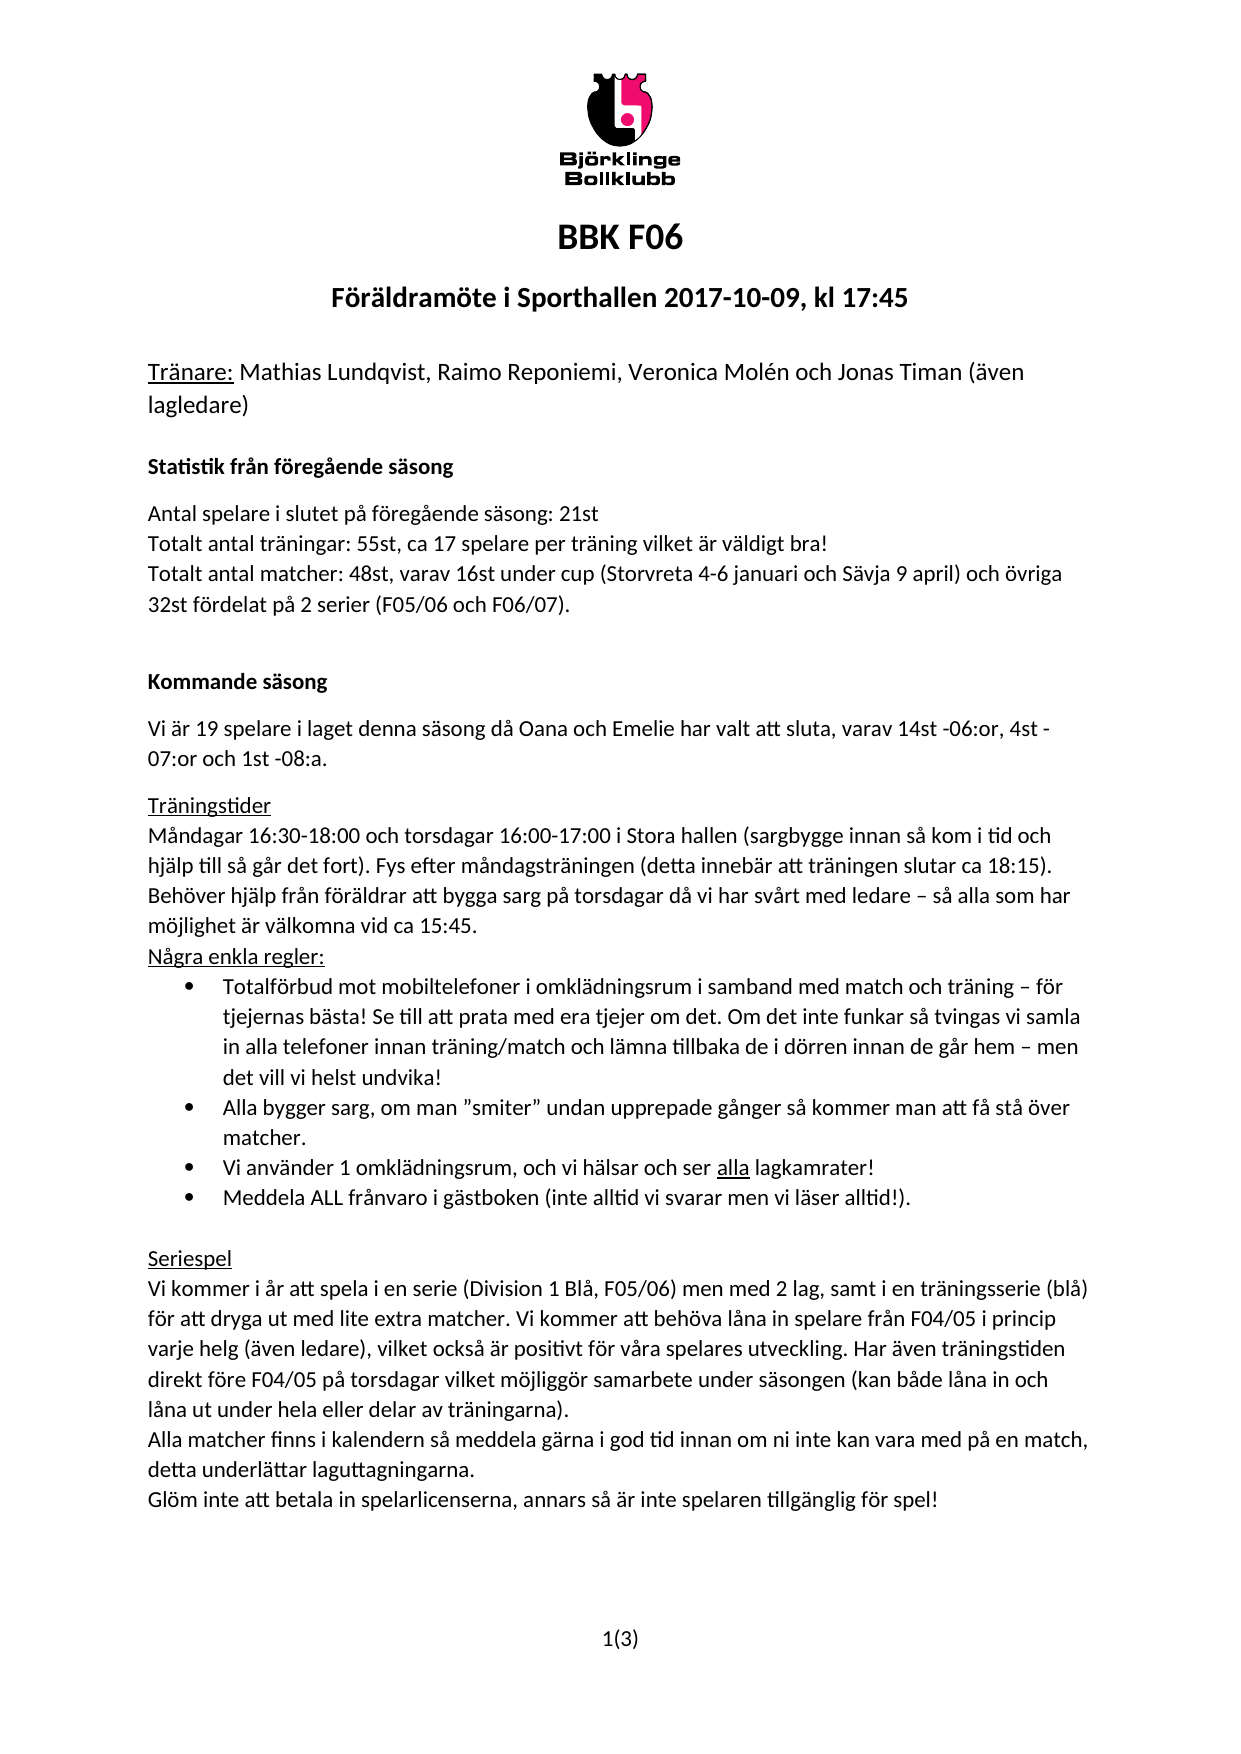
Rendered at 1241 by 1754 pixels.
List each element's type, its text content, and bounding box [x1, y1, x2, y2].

text Tränare: Mathias Lundqvist, Raimo Reponiemi, Veronica Molén och Jonas Timan (även lagledare) [148, 356, 1093, 419]
list Totalförbud mot mobiltelefoner i omklädningsrum i samband med match och träning – för tjejernas bästa! Se till att prata med era tjejer om det. Om det inte funkar så tvingas vi samla in alla telefoner innan träning/match och lämna tillbaka de i dörren innan de går hem – men det vill vi helst undvika! [185, 972, 1093, 1091]
text Vi kommer i år att spela i en serie (Division 1 Blå, F05/06) men med 2 lag, samt i en träningsserie (blå) för att dryga ut med lite extra matcher. Vi kommer att behöva låna in spelare från F04/05 i princip varje helg (även ledare), vilket också är positivt för våra spelares utveckling. Har även träningstiden direkt före F04/05 på torsdagar vilket möjliggör samarbete under säsongen (kan både låna in och låna ut under hela eller delar av träningarna). [148, 1274, 1093, 1423]
text Statistik från föregående säsong [148, 452, 1093, 480]
text Några enkla regler: [148, 942, 1093, 970]
text Seriespel [148, 1244, 1093, 1272]
text Kommande säsong [148, 667, 1093, 695]
text Glöm inte att betala in spelarlicenserna, annars så är inte spelaren tillgänglig för spel! [148, 1486, 1093, 1513]
text Behöver hjälp från föräldrar att bygga sarg på torsdagar då vi har svårt med ledare – så alla som har möjlighet är välkomna vid ca 15:45. [148, 881, 1093, 939]
text Föräldramöte i Sporthallen 2017-10-09, kl 17:45 [148, 279, 1093, 315]
text Vi är 19 spelare i laget denna säsong då Oana och Emelie har valt att sluta, varav 14st -06:or, 4st -07:or och 1st -08:a. [148, 714, 1093, 772]
list Vi använder 1 omklädningsrum, och vi hälsar och ser alla lagkamrater! [185, 1153, 1093, 1181]
text Måndagar 16:30-18:00 och torsdagar 16:00-17:00 i Stora hallen (sargbygge innan så kom i tid och hjälp till så går det fort). Fys efter måndagsträningen (detta innebär att träningen slutar ca 18:15). [148, 821, 1093, 879]
text Antal spelare i slutet på föregående säsong: 21st [148, 499, 1093, 527]
text Totalt antal matcher: 48st, varav 16st under cup (Storvreta 4-6 januari och Sävja 9 april) och övriga 32st fördelat på 2 serier (F05/06 och F06/07). [148, 559, 1093, 618]
text Alla matcher finns i kalendern så meddela gärna i god tid innan om ni inte kan vara med på en match, detta underlättar laguttagningarna. [148, 1425, 1093, 1483]
list Meddela ALL frånvaro i gästboken (inte alltid vi svarar men vi läser alltid!). [185, 1183, 1093, 1211]
list Alla bygger sarg, om man ”smiter” undan upprepade gånger så kommer man att få stå över matcher. [185, 1093, 1093, 1151]
text Träningstider [148, 791, 1093, 819]
text BBK F06 [148, 213, 1093, 259]
text Totalt antal träningar: 55st, ca 17 spelare per träning vilket är väldigt bra! [148, 529, 1093, 557]
